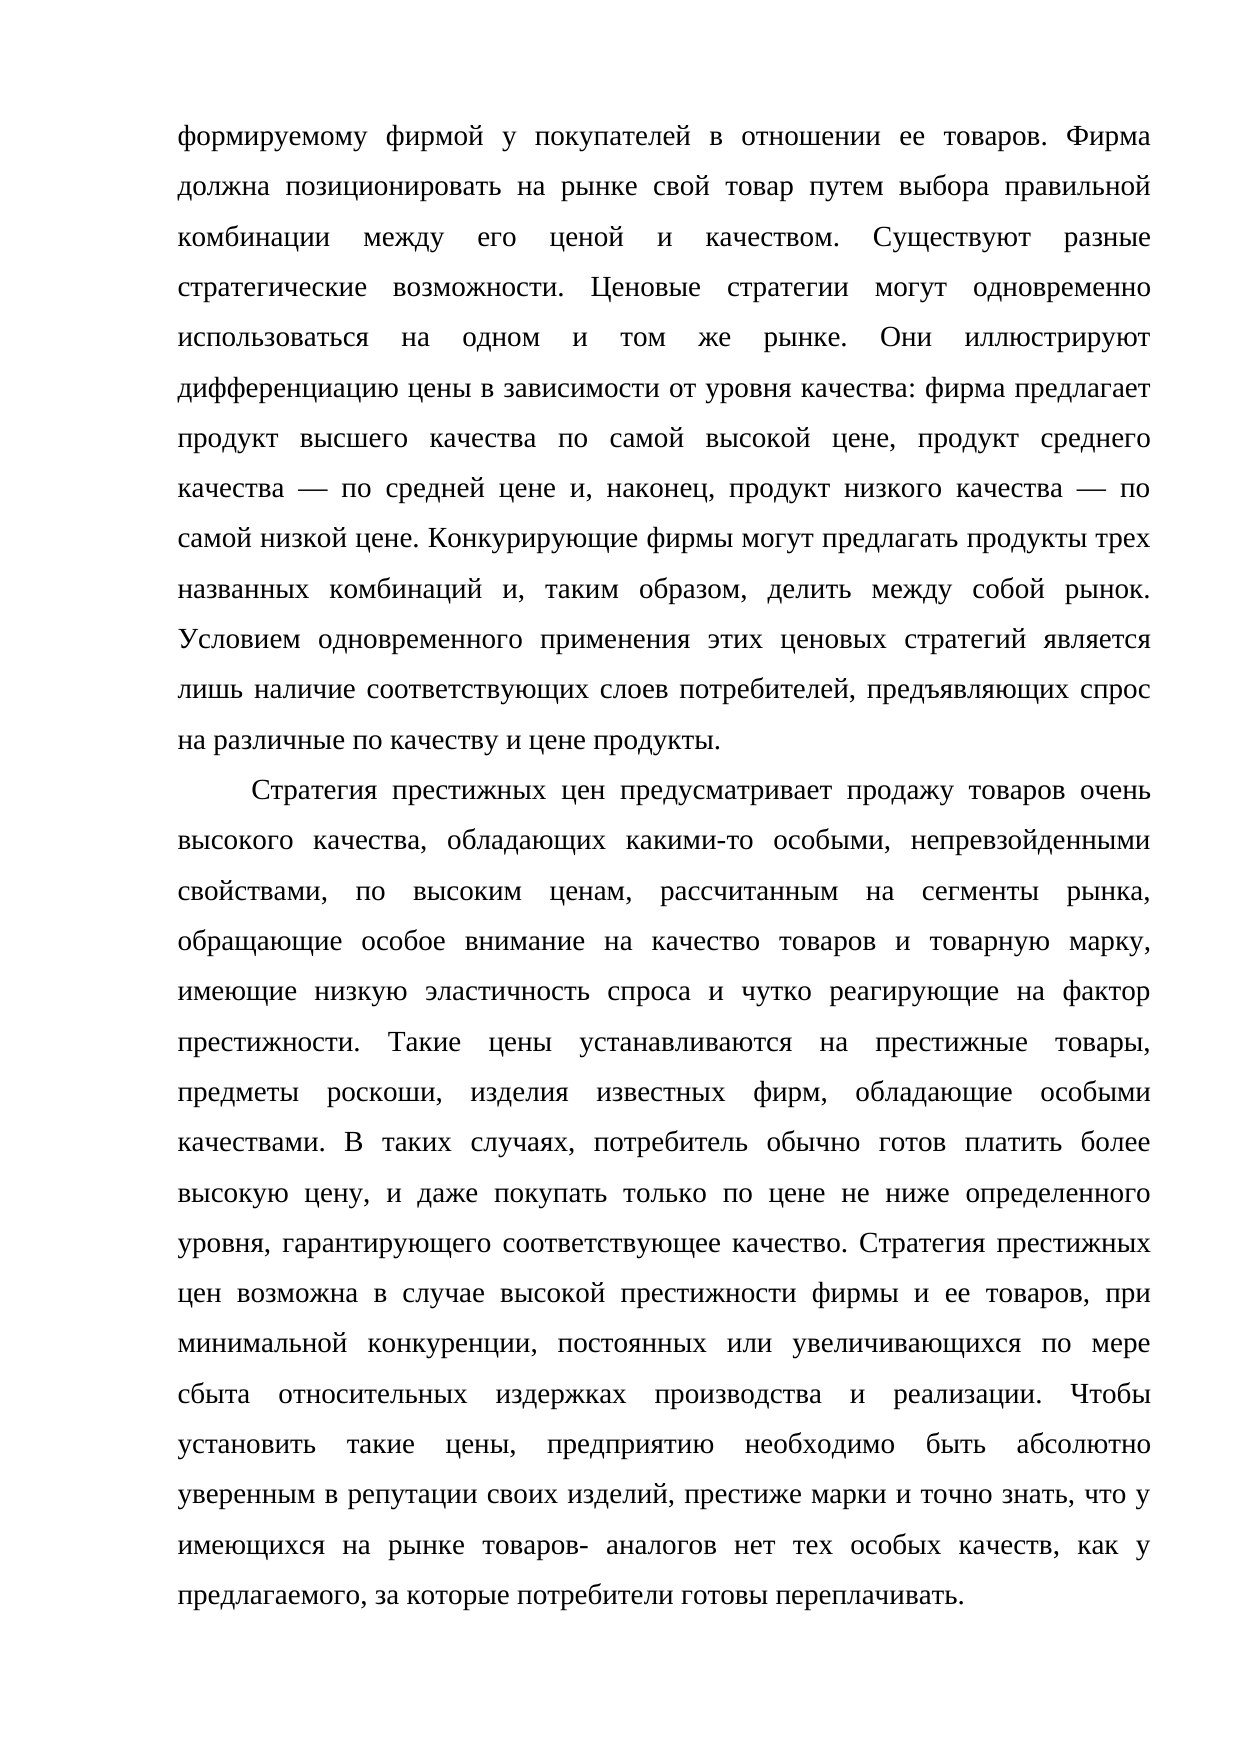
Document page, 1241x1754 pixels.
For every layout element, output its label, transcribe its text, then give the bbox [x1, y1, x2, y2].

text Стратегия престижных цен предусматривает продажу товаров очень высокого качества, обладающих какими-то особыми, непревзойденными свойствами, по высоким ценам, рассчитанным на сегменты рынка, обращающие особое внимание на качество товаров и товарную марку, имеющие низкую эластичность спроса и чутко реагирующие на фактор престижности. Такие цены устанавливаются на престижные товары, предметы роскоши, изделия известных фирм, обладающие особыми качествами. В таких случаях, потребитель обычно готов платить более высокую цену, и даже покупать только по цене не ниже определенного уровня, гарантирующего соответствующее качество. Стратегия престижных цен возможна в случае высокой престижности фирмы и ее товаров, при минимальной конкуренции, постоянных или увеличивающихся по мере сбыта относительных издержках производства и реализации. Чтобы установить такие цены, предприятию необходимо быть абсолютно уверенным в репутации своих изделий, престиже марки и точно знать, что у имеющихся на рынке товаров- аналогов нет тех особых качеств, как у предлагаемого, за которые потребители готовы переплачивать. [177, 772, 1152, 1611]
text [177, 118, 1152, 755]
